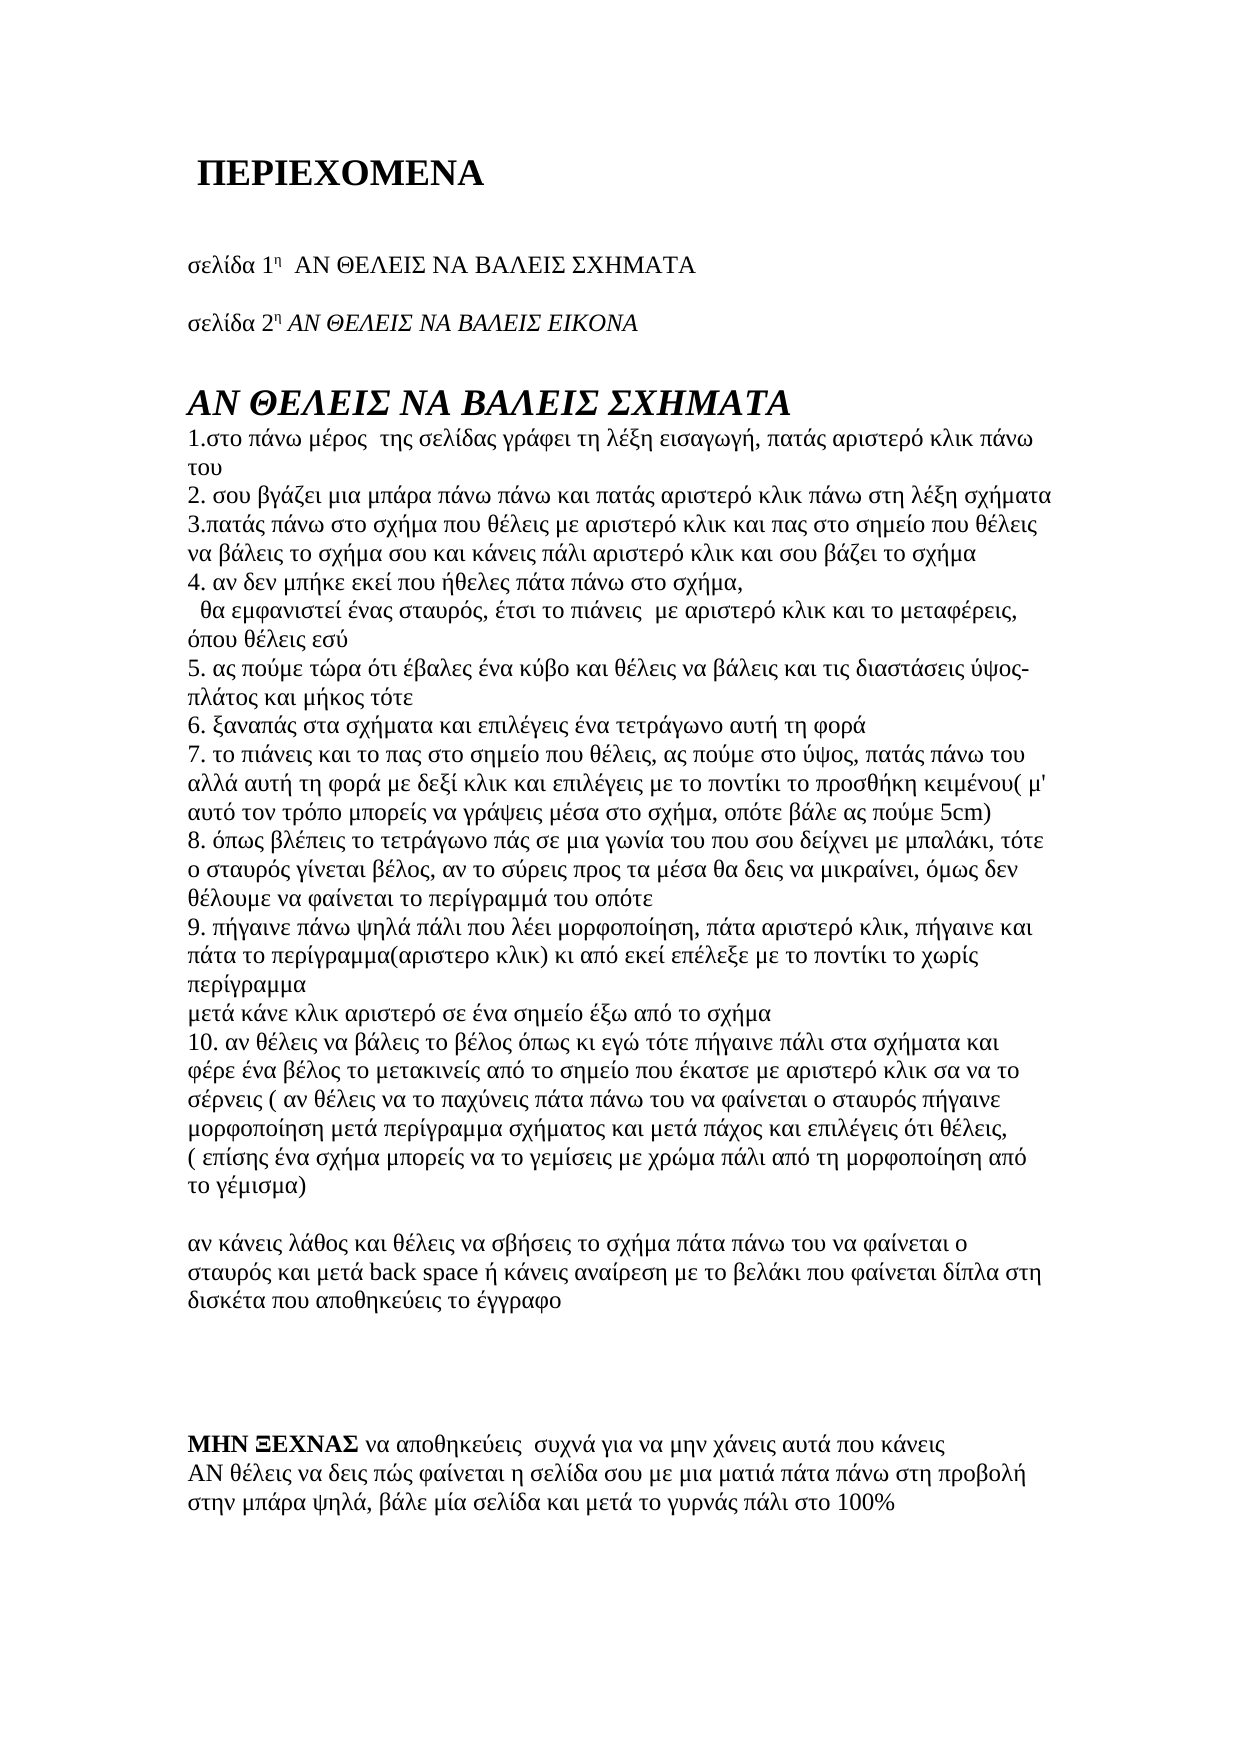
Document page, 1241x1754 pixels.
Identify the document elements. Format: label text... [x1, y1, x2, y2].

text 8. όπως βλέπεις το τετράγωνο πάς σε μια γωνία του που σου δείχνει με μπαλάκι, τότε ο σταυρός γίνεται βέλος, αν το σύρεις προς τα μέσα θα δεις να μικραίνει, όμως δεν θέλουμε να φαίνεται το περίγραμμά του οπότε [187, 826, 1053, 912]
text 9. πήγαινε πάνω ψηλά πάλι που λέει μορφοποίηση, πάτα αριστερό κλικ, πήγαινε και πάτα το περίγραμμα(αριστερο κλικ) κι από εκεί επέλεξε με το ποντίκι το χωρίς περίγραμμα [187, 912, 1053, 998]
text 6. ξαναπάς στα σχήματα και επιλέγεις ένα τετράγωνο αυτή τη φορά [187, 711, 1053, 739]
text ΜΗΝ ΞΕΧΝΑΣ να αποθηκεύεις συχνά για να μην χάνεις αυτά που κάνεις [187, 1429, 1053, 1458]
text 7. το πιάνεις και το πας στο σημείο που θέλεις, ας πούμε στο ύψος, πατάς πάνω του αλλά αυτή τη φορά με δεξί κλικ και επιλέγεις με το ποντίκι το προσθήκη κειμένου( μ' αυτό τον τρόπο μπορείς να γράψεις μέσα στο σχήμα, οπότε βάλε ας πούμε 5cm) [187, 739, 1053, 826]
text ΑΝ ΘΕΛΕΙΣ ΝΑ ΒΑΛΕΙΣ ΣΧΗΜΑΤΑ [187, 380, 1053, 423]
text θα εμφανιστεί ένας σταυρός, έτσι το πιάνεις με αριστερό κλικ και το μεταφέρεις, όπου θέλεις εσύ [187, 596, 1053, 653]
text σελίδα 1η ΑΝ ΘΕΛΕΙΣ ΝΑ ΒΑΛΕΙΣ ΣΧΗΜΑΤΑ [187, 251, 1053, 279]
text 4. αν δεν μπήκε εκεί που ήθελες πάτα πάνω στο σχήμα, [187, 567, 1053, 596]
text ΠΕΡΙΕΧΟΜΕΝΑ [187, 150, 1053, 193]
text 1.στο πάνω μέρος της σελίδας γράφει τη λέξη εισαγωγή, πατάς αριστερό κλικ πάνω του [187, 423, 1053, 481]
text 2. σου βγάζει μια μπάρα πάνω πάνω και πατάς αριστερό κλικ πάνω στη λέξη σχήματα [187, 481, 1053, 509]
text ΑΝ θέλεις να δεις πώς φαίνεται η σελίδα σου με μια ματιά πάτα πάνω στη προβολή στην μπάρα ψηλά, βάλε μία σελίδα και μετά το γυρνάς πάλι στο 100% [187, 1458, 1053, 1516]
text 10. αν θέλεις να βάλεις το βέλος όπως κι εγώ τότε πήγαινε πάλι στα σχήματα και φέρε ένα βέλος το μετακινείς από το σημείο που έκατσε με αριστερό κλικ σα να το σέρνεις ( αν θέλεις να το παχύνεις πάτα πάνω του να φαίνεται ο σταυρός πήγαινε μορφοποίηση μετά περίγραμμα σχήματος και μετά πάχος και επιλέγεις ότι θέλεις,( επίσης ένα σχήμα μπορείς να το γεμίσεις με χρώμα πάλι από τη μορφοποίηση από το γέμισμα) [187, 1027, 1053, 1199]
text μετά κάνε κλικ αριστερό σε ένα σημείο έξω από το σχήμα [187, 998, 1053, 1027]
text 5. ας πούμε τώρα ότι έβαλες ένα κύβο και θέλεις να βάλεις και τις διαστάσεις ύψος- πλάτος και μήκος τότε [187, 653, 1053, 711]
text 3.πατάς πάνω στο σχήμα που θέλεις με αριστερό κλικ και πας στο σημείο που θέλεις να βάλεις το σχήμα σου και κάνεις πάλι αριστερό κλικ και σου βάζει το σχήμα [187, 509, 1053, 567]
text αν κάνεις λάθος και θέλεις να σβήσεις το σχήμα πάτα πάνω του να φαίνεται ο σταυρός και μετά back space ή κάνεις αναίρεση με το βελάκι που φαίνεται δίπλα στη δισκέτα που αποθηκεύεις το έγγραφο [187, 1228, 1053, 1314]
text σελίδα 2η ΑΝ ΘΕΛΕΙΣ ΝΑ ΒΑΛΕΙΣ ΕΙΚΟΝΑ [187, 308, 1053, 337]
